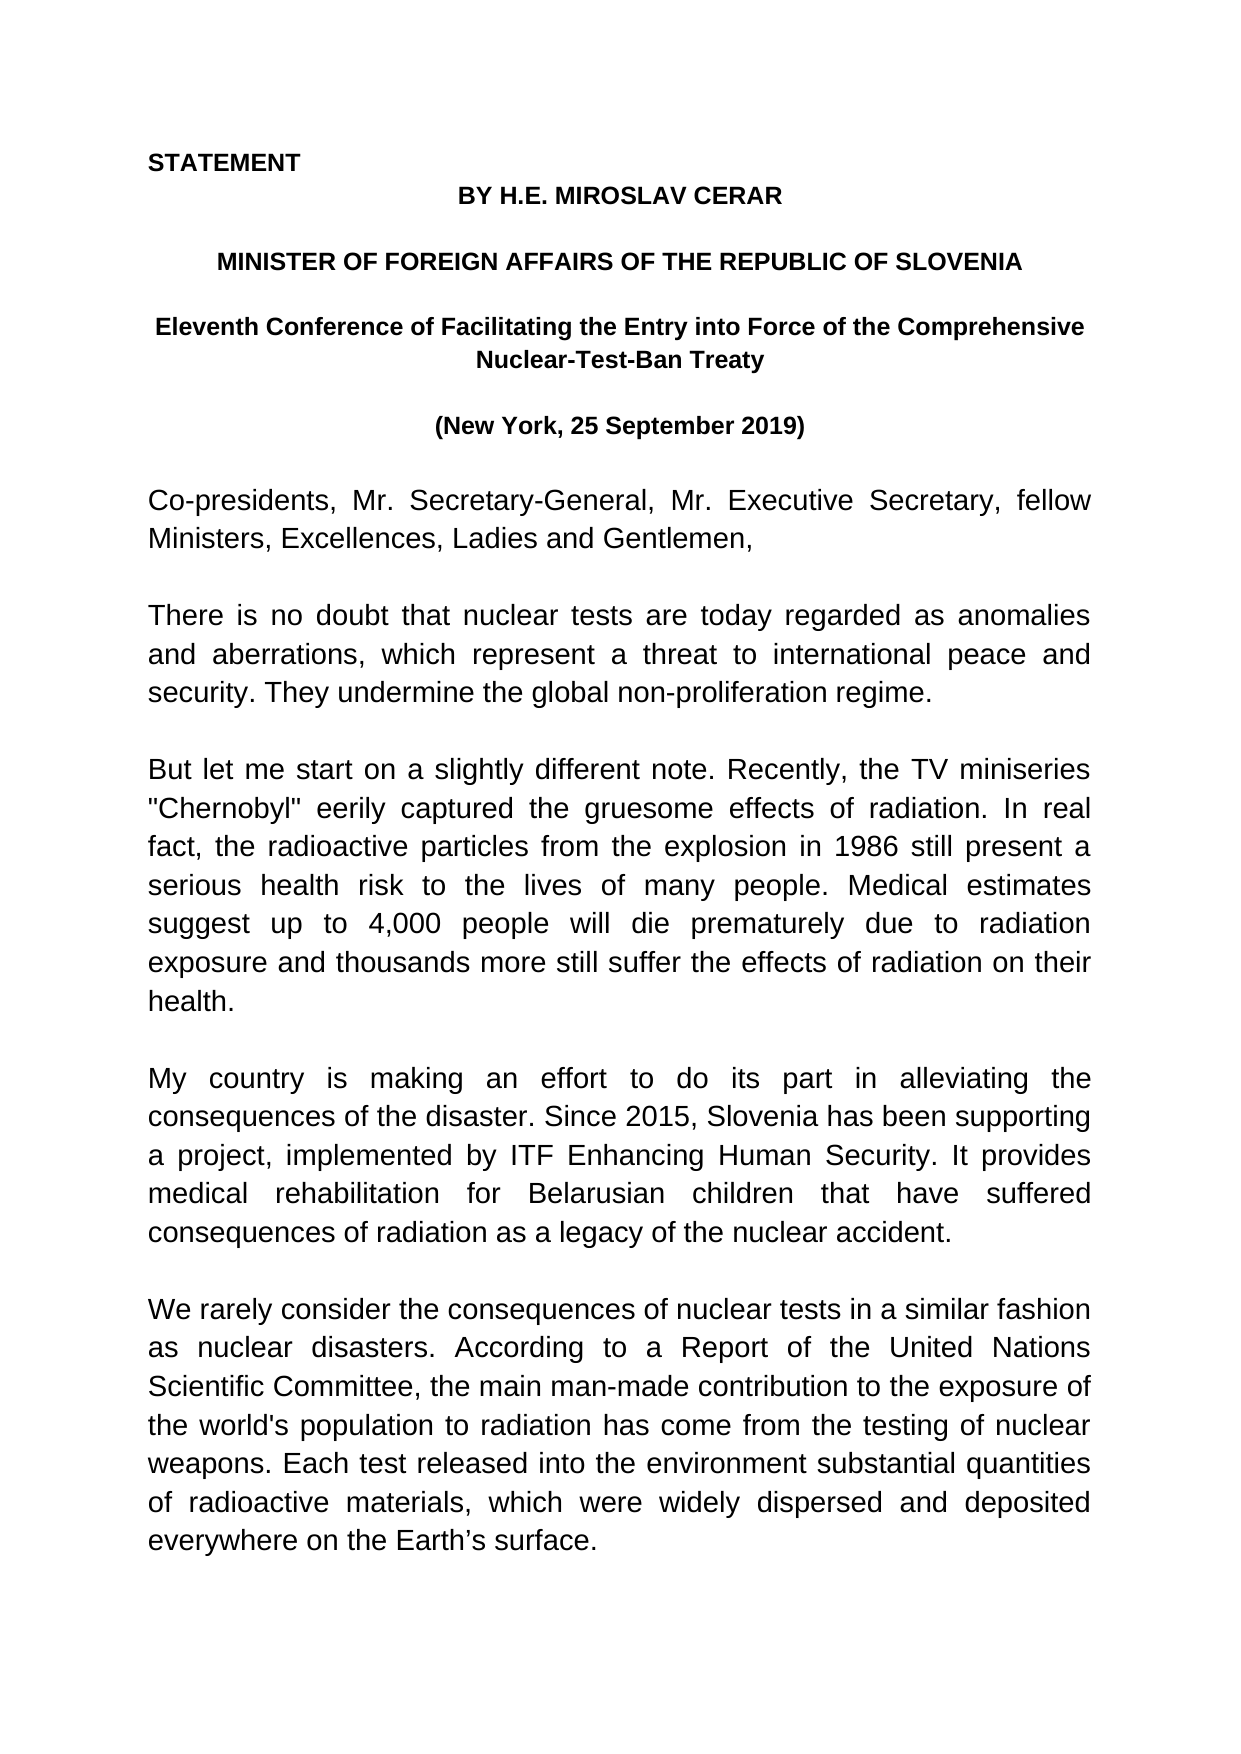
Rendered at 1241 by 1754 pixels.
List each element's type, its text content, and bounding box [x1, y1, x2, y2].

text STATEMENT [148, 148, 1093, 176]
text There is no doubt that nuclear tests are today regarded as anomalies and aberrations, which represent a threat to international peace and security. They undermine the global non-proliferation regime. [148, 598, 1093, 709]
text Eleventh Conference of Facilitating the Entry into Force of the Comprehensive Nuclear-Test-Ban Treaty [148, 312, 1093, 374]
text Co-presidents, Mr. Secretary-General, Mr. Executive Secretary, fellow Ministers, Excellences, Ladies and Gentlemen, [148, 482, 1093, 554]
text My country is making an effort to do its part in alleviating the consequences of the disaster. Since 2015, Slovenia has been supporting a project, implemented by ITF Enhancing Human Security. It provides medical rehabilitation for Belarusian children that have suffered consequences of radiation as a legacy of the nuclear accident. [148, 1061, 1093, 1248]
text But let me start on a slightly different note. Recently, the TV miniseries "Chernobyl" eerily captured the gruesome effects of radiation. In real fact, the radioactive particles from the explosion in 1986 still present a serious health risk to the lives of many people. Medical estimates suggest up to 4,000 people will die prematurely due to radiation exposure and thousands more still suffer the effects of radiation on their health. [148, 752, 1093, 1017]
text BY H.E. MIROSLAV CERAR [148, 181, 1093, 209]
text MINISTER OF FOREIGN AFFAIRS OF THE REPUBLIC OF SLOVENIA [148, 247, 1093, 275]
text We rarely consider the consequences of nuclear tests in a similar fashion as nuclear disasters. According to a Report of the United Nations Scientific Committee, the main man-made contribution to the exposure of the world's population to radiation has come from the testing of nuclear weapons. Each test released into the environment substantial quantities of radioactive materials, which were widely dispersed and deposited everywhere on the Earth’s surface. [148, 1292, 1093, 1557]
text (New York, 25 September 2019) [148, 411, 1093, 440]
